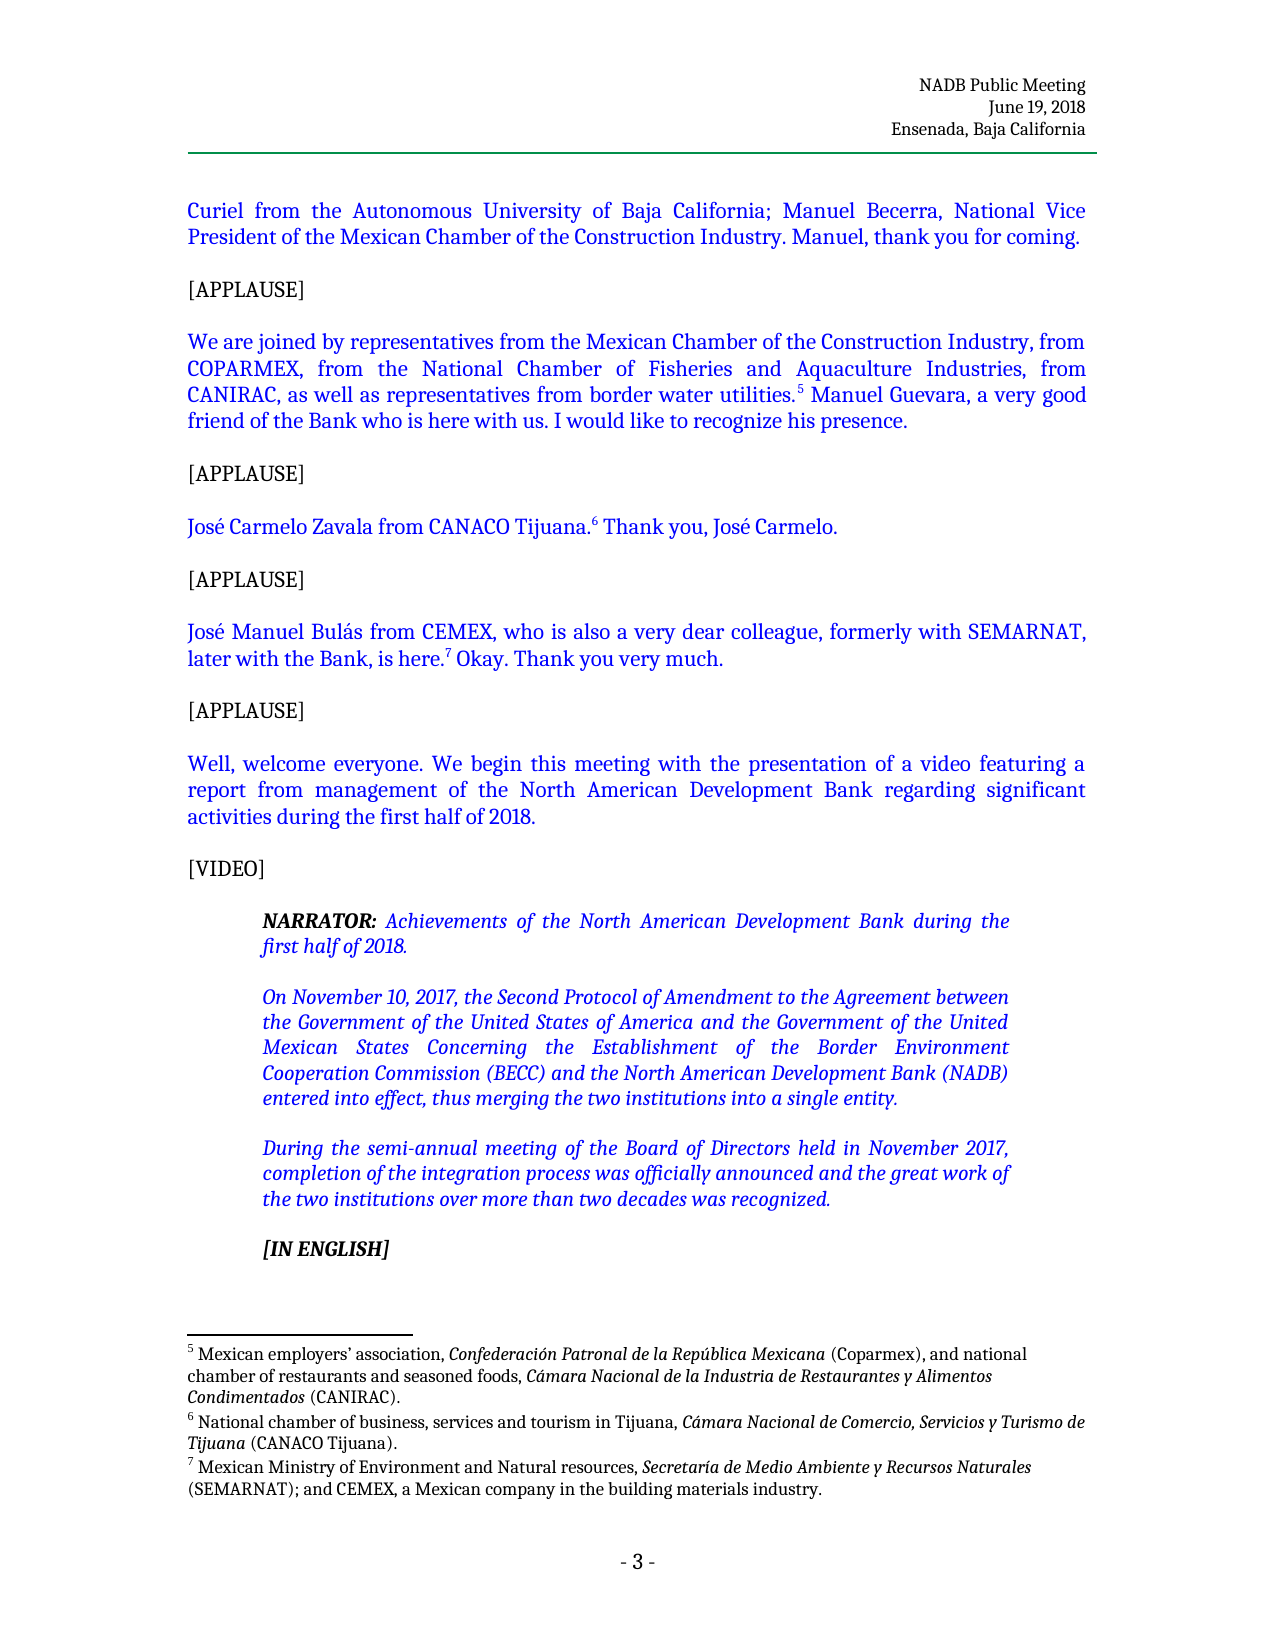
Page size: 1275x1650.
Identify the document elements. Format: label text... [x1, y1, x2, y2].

text During the semi-annual meeting of the Board of Directors held in November 2017, completion of the integration process was officially announced and the great work of the two institutions over more than two decades was recognized. [262, 1136, 1012, 1211]
text [VIDEO] [187, 856, 1087, 883]
text José Carmelo Zavala from CANACO Tijuana. Thank you, José Carmelo. [187, 514, 1087, 540]
text [APPLAUSE] [187, 566, 1087, 593]
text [187, 197, 1087, 250]
text NARRATOR: Achievements of the North American Development Bank during the first half of 2018. [262, 909, 1012, 959]
text On November 10, 2017, the Second Protocol of Amendment to the Agreement between the Government of the United States of America and the Government of the United Mexican States Concerning the Establishment of the Border Environment Cooperation Commission (BECC) and the North American Development Bank (NADB) entered into effect, thus merging the two institutions into a single entity. [262, 984, 1012, 1111]
text Well, welcome everyone. We begin this meeting with the presentation of a video featuring a report from management of the North American Development Bank regarding significant activities during the first half of 2018. [187, 751, 1087, 830]
text [IN ENGLISH] [262, 1237, 1087, 1262]
text [APPLAUSE] [187, 698, 1087, 724]
text [APPLAUSE] [187, 276, 1087, 303]
text José Manuel Bulás from CEMEX, who is also a very dear colleague, formerly with SEMARNAT, later with the Bank, is here. Okay. Thank you very much. [187, 619, 1087, 672]
text [APPLAUSE] [187, 461, 1087, 487]
text We are joined by representatives from the Mexican Chamber of the Construction Industry, from COPARMEX, from the National Chamber of Fisheries and Aquaculture Industries, from CANIRAC, as well as representatives from border water utilities. Manuel Guevara, a very good friend of the Bank who is here with us. I would like to recognize his presence. [187, 329, 1087, 434]
